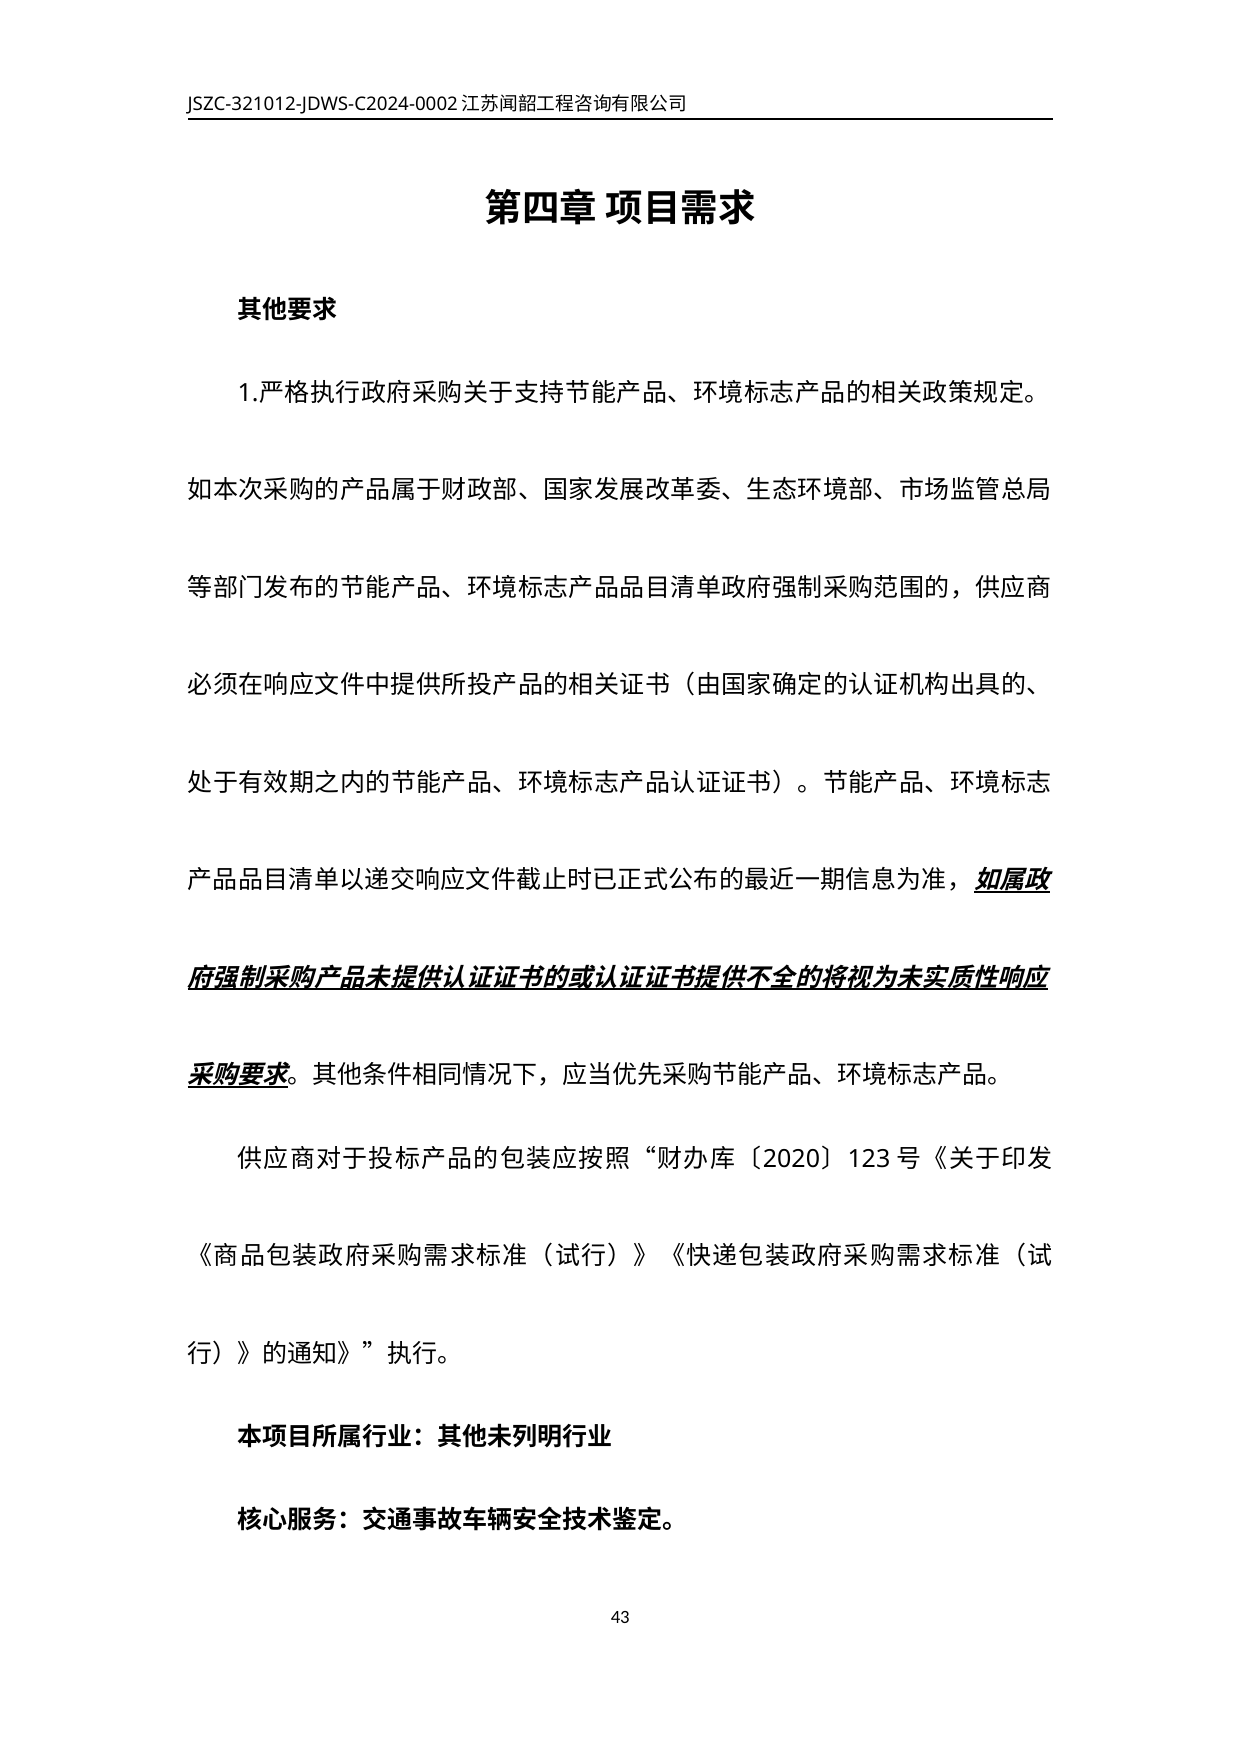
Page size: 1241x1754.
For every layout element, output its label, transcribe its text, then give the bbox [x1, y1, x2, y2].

subtitle 第四章 项目需求 [187, 172, 1053, 237]
text 其他要求 [187, 275, 1053, 340]
text 核心服务：交通事故车辆安全技术鉴定。 [187, 1485, 1053, 1550]
text 1.严格执行政府采购关于支持节能产品、环境标志产品的相关政策规定。如本次采购的产品属于财政部、国家发展改革委、生态环境部、市场监管总局等部门发布的节能产品、环境标志产品品目清单政府强制采购范围的，供应商必须在响应文件中提供所投产品的相关证书（由国家确定的认证机构出具的、处于有效期之内的节能产品、环境标志产品认证证书）。节能产品、环境标志产品品目清单以递交响应文件截止时已正式公布的最近一期信息为准，如属政府强制采购产品未提供认证证书的或认证证书提供不全的将视为未实质性响应采购要求。其他条件相同情况下，应当优先采购节能产品、环境标志产品。 [187, 358, 1053, 1106]
text 供应商对于投标产品的包装应按照“财办库〔2020〕123号《关于印发《商品包装政府采购需求标准（试行）》《快递包装政府采购需求标准（试行）》的通知》”执行。 [187, 1124, 1053, 1384]
text 本项目所属行业：其他未列明行业 [187, 1402, 1053, 1467]
